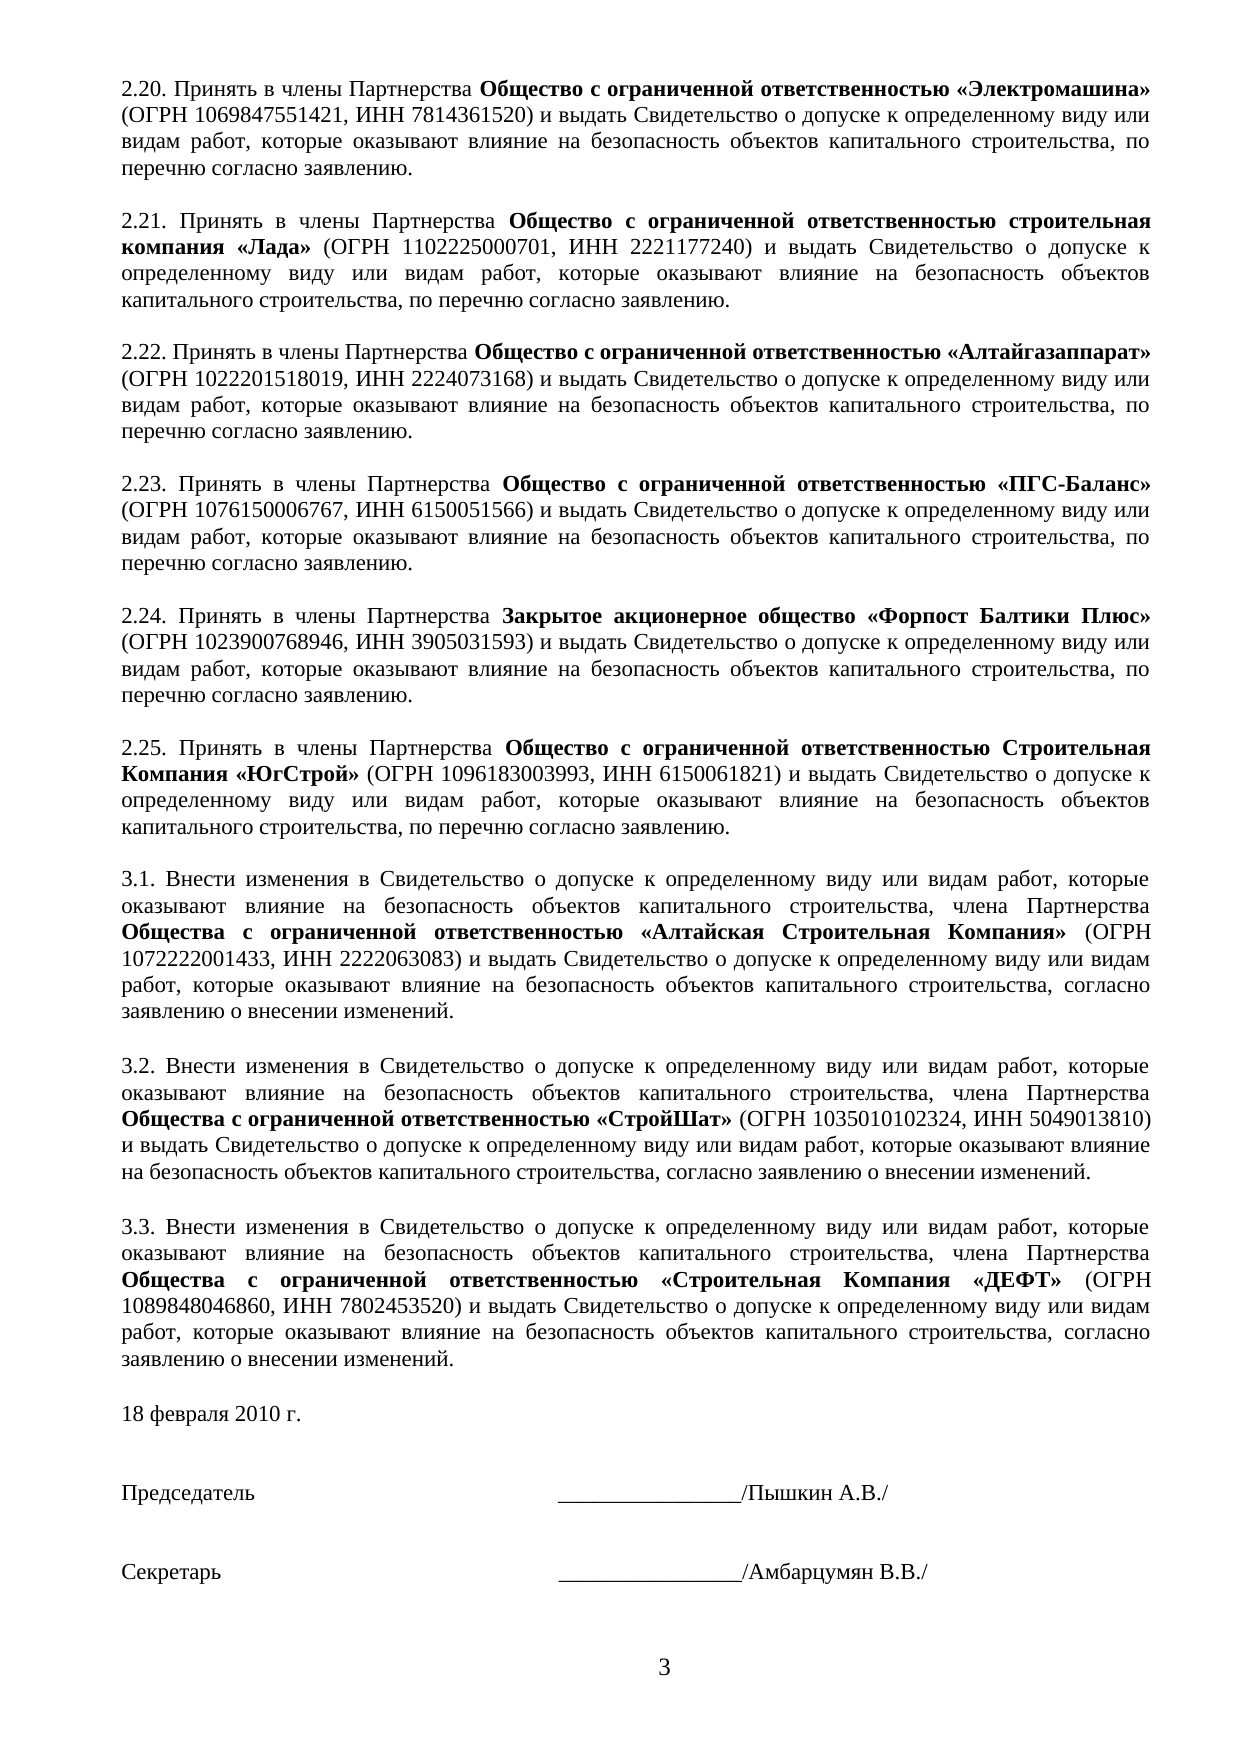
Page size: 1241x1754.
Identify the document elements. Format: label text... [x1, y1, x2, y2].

text 2.22. Принять в члены Партнерства Общество с ограниченной ответственностью «Алтайгазаппарат» (ОГРН 1022201518019, ИНН 2224073168) и выдать Свидетельство о допуске к определенному виду или видам работ, которые оказывают влияние на безопасность объектов капитального строительства, по перечню согласно заявлению. [121, 338, 1152, 444]
text 2.25. Принять в члены Партнерства Общество с ограниченной ответственностью Строительная Компания «ЮгСтрой» (ОГРН 1096183003993, ИНН 6150061821) и выдать Свидетельство о допуске к определенному виду или видам работ, которые оказывают влияние на безопасность объектов капитального строительства, по перечню согласно заявлению. [121, 734, 1152, 839]
text 3.3. Внести изменения в Свидетельство о допуске к определенному виду или видам работ, которые оказывают влияние на безопасность объектов капитального строительства, члена Партнерства Общества с ограниченной ответственностью «Строительная Компания «ДЕФТ» (ОГРН 1089848046860, ИНН 7802453520) и выдать Свидетельство о допуске к определенному виду или видам работ, которые оказывают влияние на безопасность объектов капитального строительства, согласно заявлению о внесении изменений. [121, 1213, 1152, 1371]
text 18 февраля 2010 г. [121, 1400, 1152, 1426]
text 2.23. Принять в члены Партнерства Общество с ограниченной ответственностью «ПГС-Баланс» (ОГРН 1076150006767, ИНН 6150051566) и выдать Свидетельство о допуске к определенному виду или видам работ, которые оказывают влияние на безопасность объектов капитального строительства, по перечню согласно заявлению. [121, 470, 1152, 576]
text 3.2. Внести изменения в Свидетельство о допуске к определенному виду или видам работ, которые оказывают влияние на безопасность объектов капитального строительства, члена Партнерства Общества с ограниченной ответственностью «СтройШат» (ОГРН 1035010102324, ИНН 5049013810) и выдать Свидетельство о допуске к определенному виду или видам работ, которые оказывают влияние на безопасность объектов капитального строительства, согласно заявлению о внесении изменений. [121, 1052, 1152, 1184]
text 2.20. Принять в члены Партнерства Общество с ограниченной ответственностью «Электромашина» (ОГРН 1069847551421, ИНН 7814361520) и выдать Свидетельство о допуске к определенному виду или видам работ, которые оказывают влияние на безопасность объектов капитального строительства, по перечню согласно заявлению. [121, 75, 1152, 180]
text 2.24. Принять в члены Партнерства Закрытое акционерное общество «Форпост Балтики Плюс» (ОГРН 1023900768946, ИНН 3905031593) и выдать Свидетельство о допуске к определенному виду или видам работ, которые оказывают влияние на безопасность объектов капитального строительства, по перечню согласно заявлению. [121, 602, 1152, 707]
text Председатель ________________/Пышкин А.В./ [121, 1479, 1152, 1505]
text Секретарь ________________/Амбарцумян В.В./ [121, 1558, 1152, 1584]
text 2.21. Принять в члены Партнерства Общество с ограниченной ответственностью строительная компания «Лада» (ОГРН 1102225000701, ИНН 2221177240) и выдать Свидетельство о допуске к определенному виду или видам работ, которые оказывают влияние на безопасность объектов капитального строительства, по перечню согласно заявлению. [121, 207, 1152, 312]
text 3.1. Внести изменения в Свидетельство о допуске к определенному виду или видам работ, которые оказывают влияние на безопасность объектов капитального строительства, члена Партнерства Общества с ограниченной ответственностью «Алтайская Строительная Компания» (ОГРН 1072222001433, ИНН 2222063083) и выдать Свидетельство о допуске к определенному виду или видам работ, которые оказывают влияние на безопасность объектов капитального строительства, согласно заявлению о внесении изменений. [121, 866, 1152, 1024]
